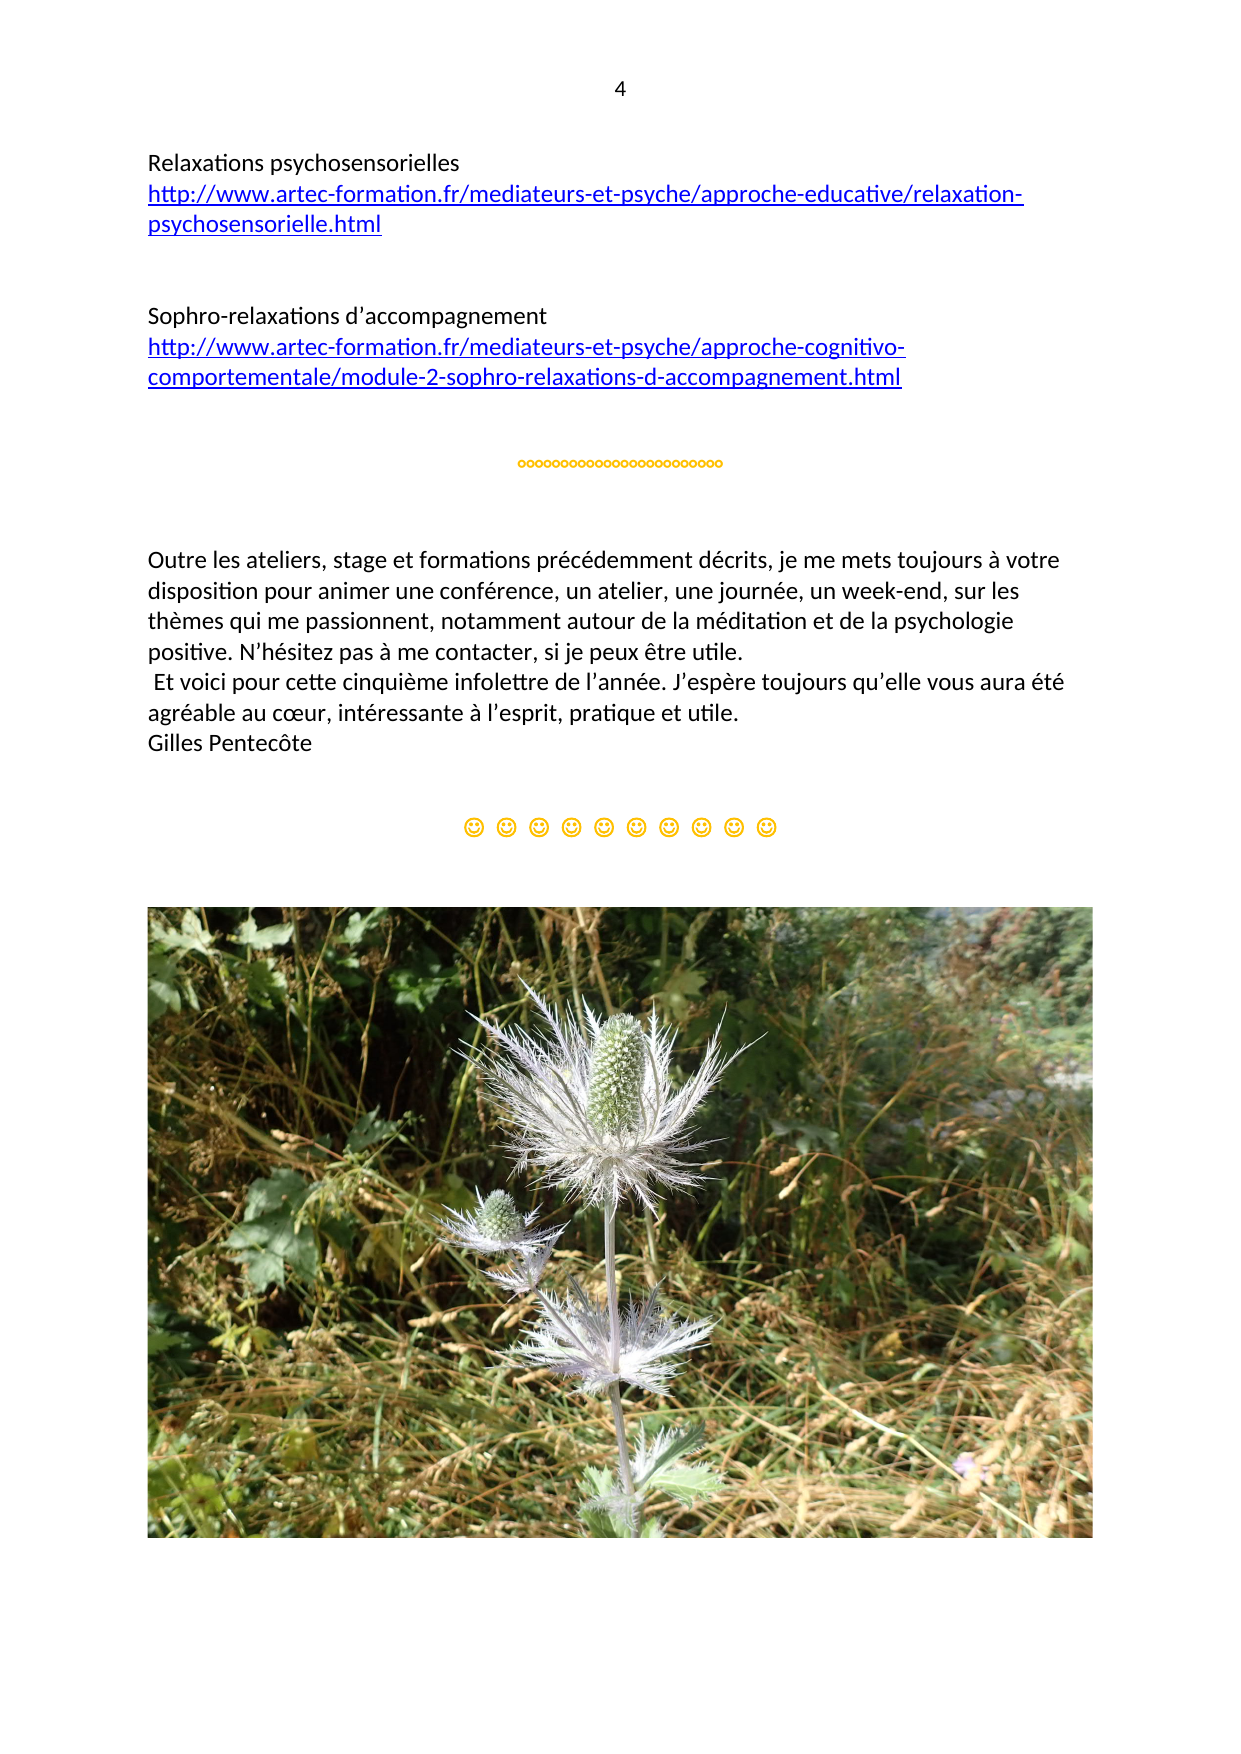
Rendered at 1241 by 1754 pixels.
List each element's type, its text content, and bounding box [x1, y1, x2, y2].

text Sophro-relaxations d’accompagnement [148, 300, 1093, 331]
text Gilles Pentecôte [148, 727, 1093, 758]
text http://www.artec-formation.fr/mediateurs-et-psyche/approche-educative/relaxation-psychosensorielle.html [148, 178, 1093, 239]
text Et voici pour cette cinquième infolettre de l’année. J’espère toujours qu’elle vous aura été agréable au cœur, intéressante à l’esprit, pratique et utile. [148, 666, 1093, 727]
picture [147, 907, 1093, 1538]
text °°°°°°°°°°°°°°°°°°°°°°°° [148, 453, 1093, 483]
text Outre les ateliers, stage et formations précédemment décrits, je me mets toujours à votre disposition pour animer une conférence, un atelier, une journée, un week-end, sur les thèmes qui me passionnent, notamment autour de la méditation et de la psychologie positive. N’hésitez pas à me contacter, si je peux être utile. [148, 544, 1093, 666]
text http://www.artec-formation.fr/mediateurs-et-psyche/approche-cognitivo-comportementale/module-2-sophro-relaxations-d-accompagnement.html [148, 331, 1093, 392]
text Relaxations psychosensorielles [148, 148, 1093, 178]
